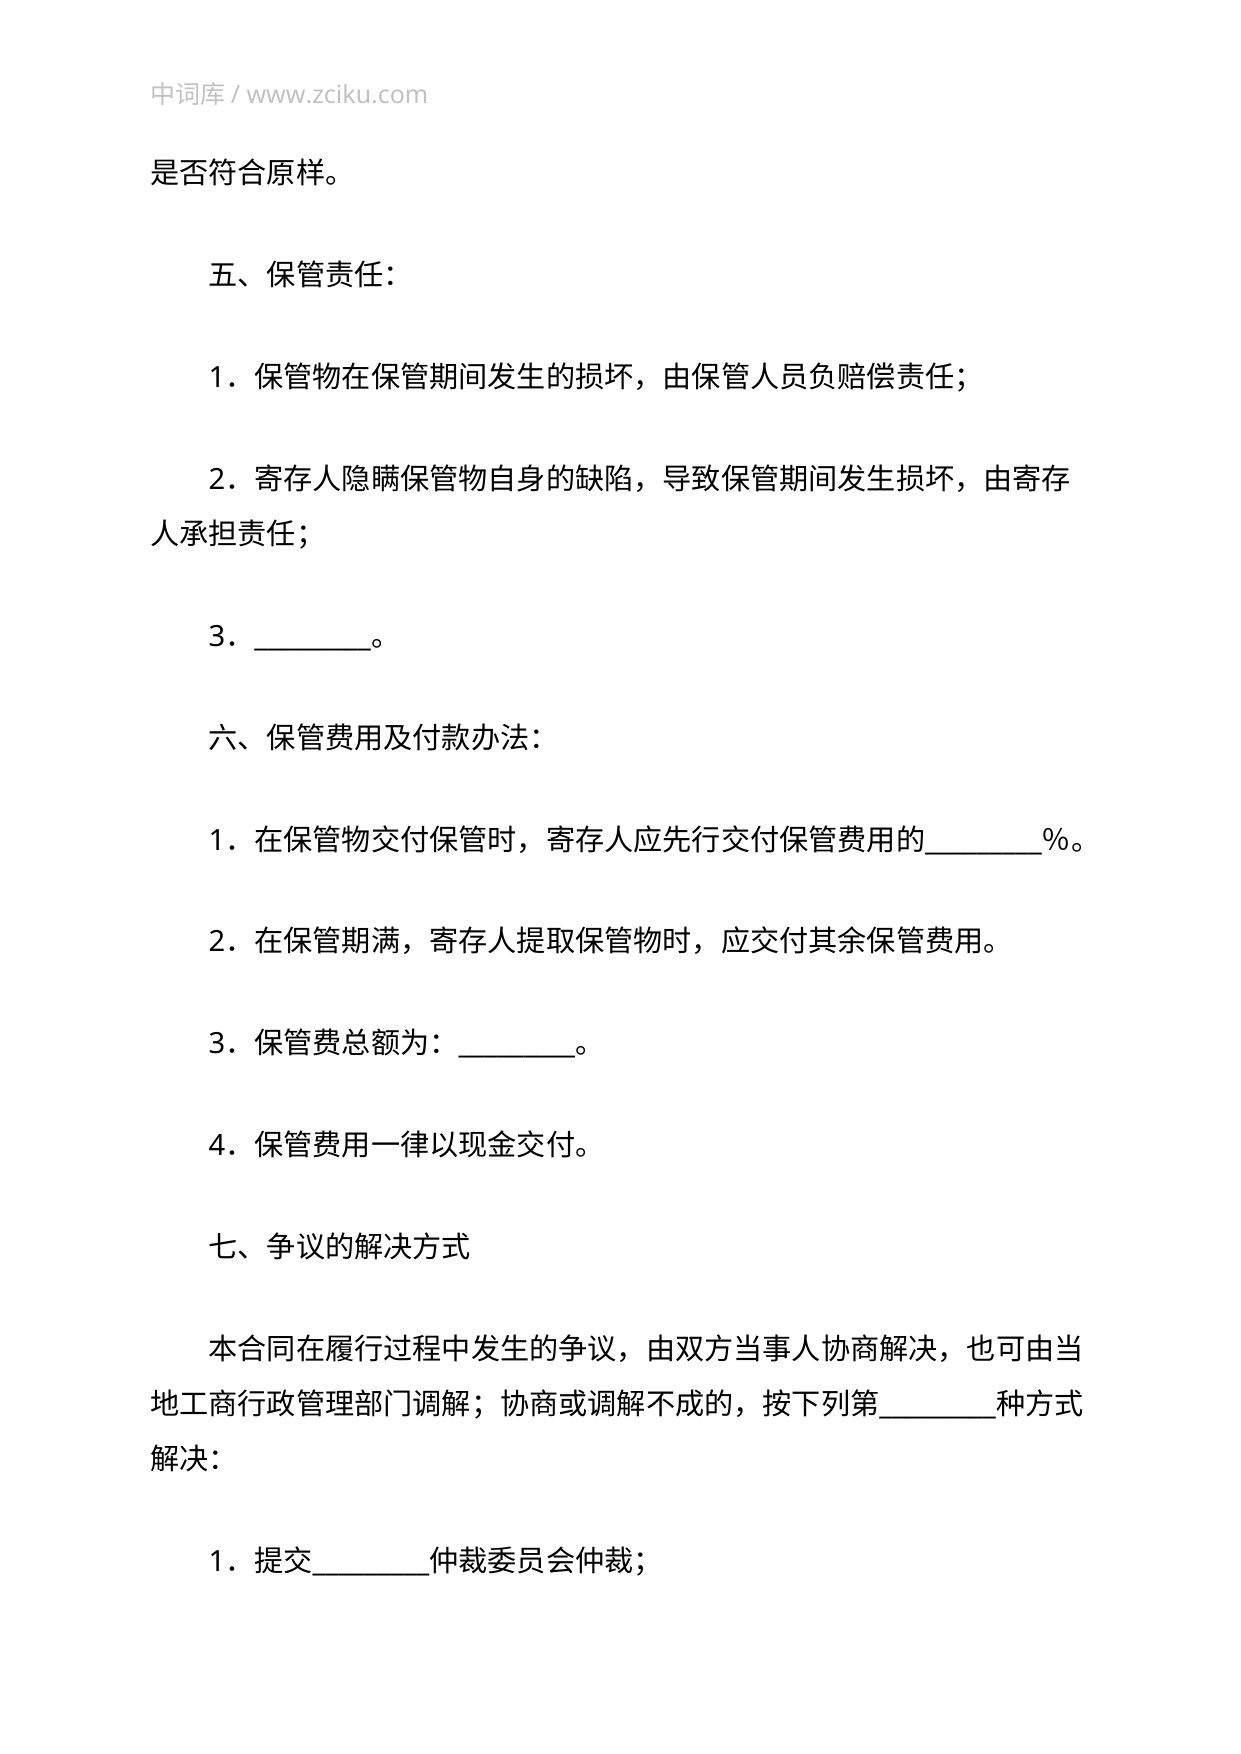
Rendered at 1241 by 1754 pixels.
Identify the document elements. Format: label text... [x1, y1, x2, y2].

text 1．保管物在保管期间发生的损坏，由保管人员负赔偿责任； [150, 353, 1090, 396]
text 1．在保管物交付保管时，寄存人应先行交付保管费用的_________％。 [150, 816, 1090, 858]
text 3．保管费总额为：_________。 [150, 1020, 1090, 1062]
text 4．保管费用一律以现金交付。 [150, 1122, 1090, 1164]
text 本合同在履行过程中发生的争议，由双方当事人协商解决，也可由当地工商行政管理部门调解；协商或调解不成的，按下列第_________种方式解决： [150, 1326, 1090, 1478]
text 2．寄存人隐瞒保管物自身的缺陷，导致保管期间发生损坏，由寄存人承担责任； [150, 456, 1090, 553]
text 七、争议的解决方式 [150, 1224, 1090, 1266]
text 1．提交_________仲裁委员会仲裁； [150, 1537, 1090, 1580]
text 3．_________。 [150, 612, 1090, 655]
text 2．在保管期满，寄存人提取保管物时，应交付其余保管费用。 [150, 918, 1090, 960]
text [150, 150, 1090, 192]
text 五、保管责任： [150, 252, 1090, 294]
text 六、保管费用及付款办法： [150, 714, 1090, 757]
